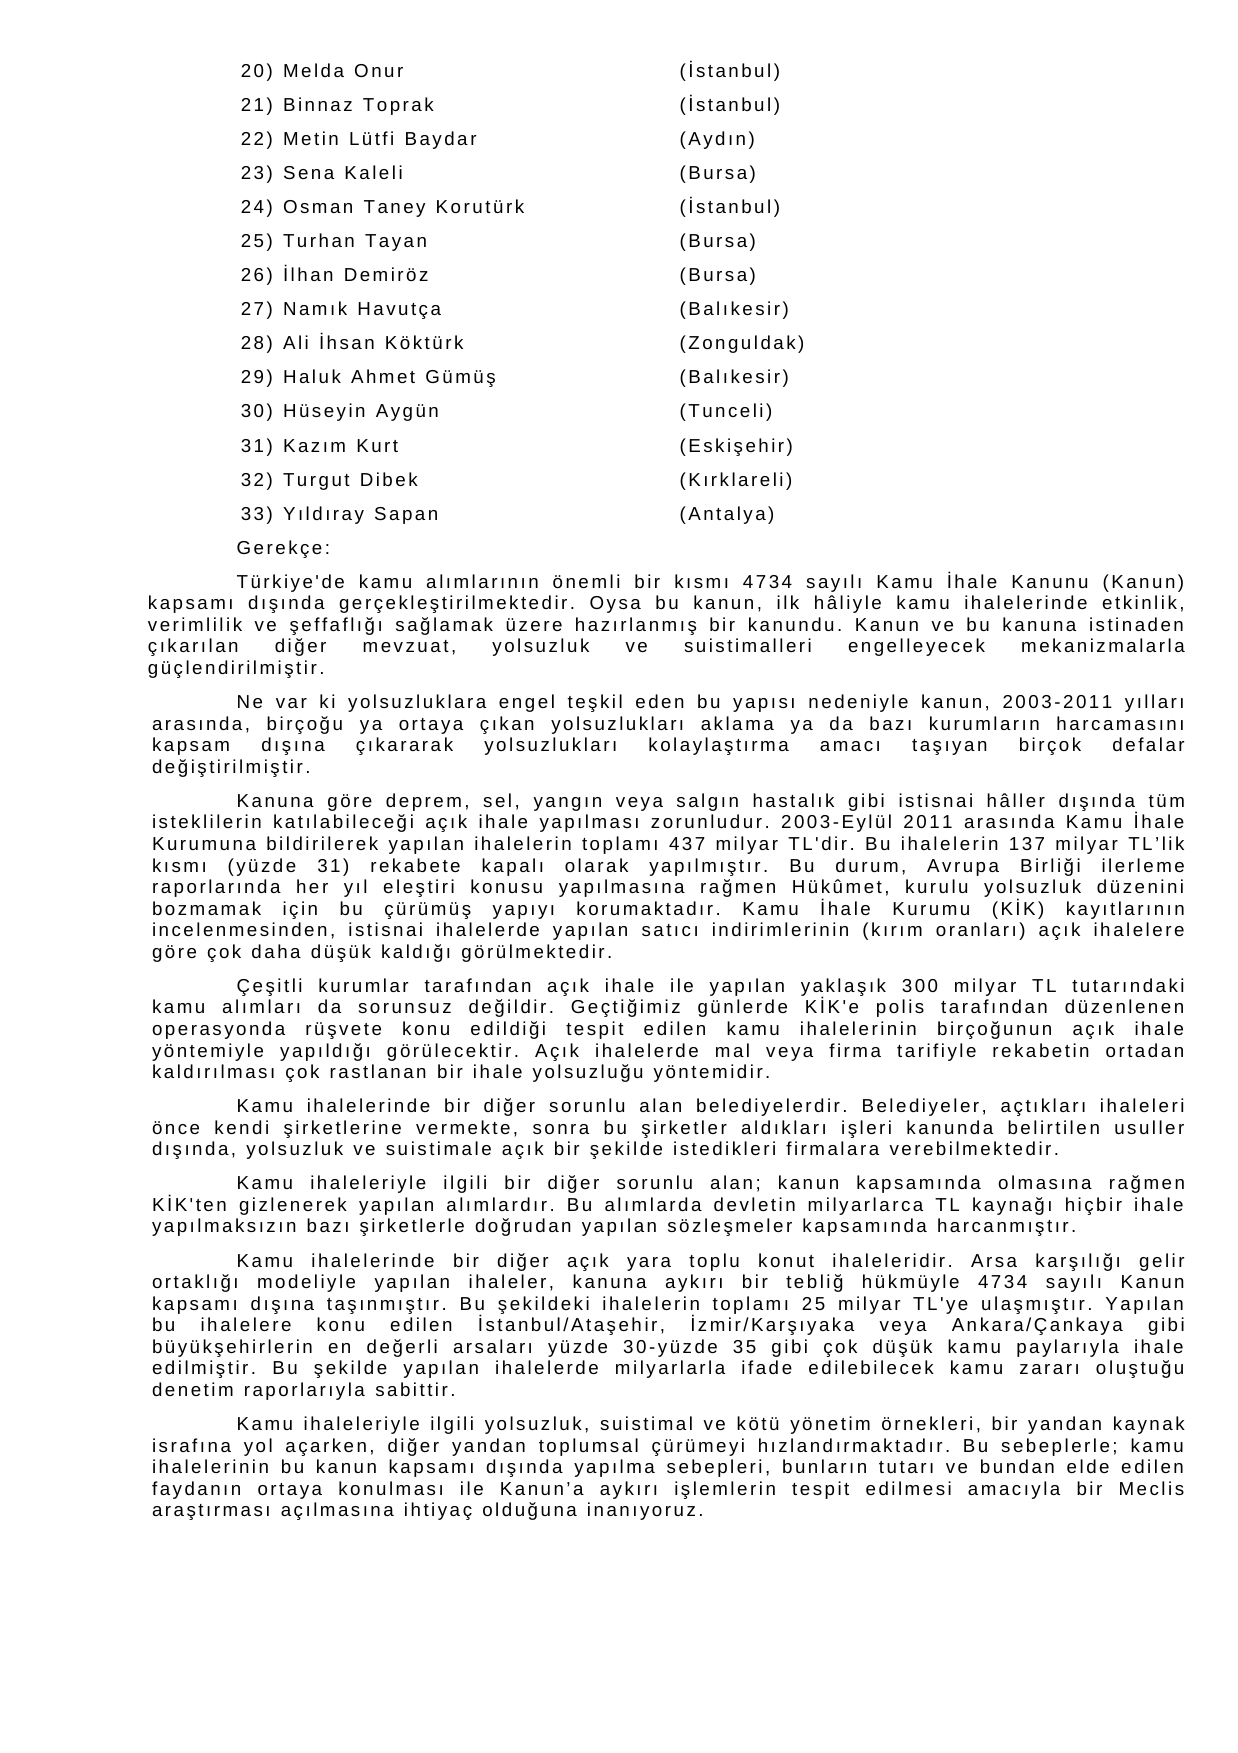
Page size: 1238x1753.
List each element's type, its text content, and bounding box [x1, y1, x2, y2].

text 24) Osman Taney Korutürk (İstanbul) [152, 196, 1186, 217]
text 22) Metin Lütfi Baydar (Aydın) [152, 128, 1186, 149]
text Kanuna göre deprem, sel, yangın veya salgın hastalık gibi istisnai hâller dışında tüm isteklilerin katılabileceği açık ihale yapılması zorunludur. 2003-Eylül 2011 arasında Kamu İhale Kurumuna bildirilerek yapılan ihalelerin toplamı 437 milyar TL'dir. Bu ihalelerin 137 milyar TL’lik kısmı (yüzde 31) rekabete kapalı olarak yapılmıştır. Bu durum, Avrupa Birliği ilerleme raporlarında her yıl eleştiri konusu yapılmasına rağmen Hükûmet, kurulu yolsuzluk düzenini bozmamak için bu çürümüş yapıyı korumaktadır. Kamu İhale Kurumu (KİK) kayıtlarının incelenmesinden, istisnai ihalelerde yapılan satıcı indirimlerinin (kırım oranları) açık ihalelere göre çok daha düşük kaldığı görülmektedir. [152, 790, 1186, 962]
text 23) Sena Kaleli (Bursa) [152, 162, 1186, 183]
text 33) Yıldıray Sapan (Antalya) [152, 502, 1186, 524]
text 27) Namık Havutça (Balıkesir) [152, 298, 1186, 320]
text 25) Turhan Tayan (Bursa) [152, 230, 1186, 252]
text Ne var ki yolsuzluklara engel teşkil eden bu yapısı nedeniyle kanun, 2003-2011 yılları arasında, birçoğu ya ortaya çıkan yolsuzlukları aklama ya da bazı kurumların harcamasını kapsam dışına çıkararak yolsuzlukları kolaylaştırma amacı taşıyan birçok defalar değiştirilmiştir. [152, 691, 1186, 777]
text 26) İlhan Demiröz (Bursa) [152, 264, 1186, 286]
text 21) Binnaz Toprak (İstanbul) [152, 94, 1186, 115]
text 20) Melda Onur (İstanbul) [152, 60, 1186, 81]
text 32) Turgut Dibek (Kırklareli) [152, 468, 1186, 490]
text Kamu ihaleleriyle ilgili bir diğer sorunlu alan; kanun kapsamında olmasına rağmen KİK'ten gizlenerek yapılan alımlardır. Bu alımlarda devletin milyarlarca TL kaynağı hiçbir ihale yapılmaksızın bazı şirketlerle doğrudan yapılan sözleşmeler kapsamında harcanmıştır. [152, 1172, 1186, 1237]
text Türkiye'de kamu alımlarının önemli bir kısmı 4734 sayılı Kamu İhale Kanunu (Kanun) kapsamı dışında gerçekleştirilmektedir. Oysa bu kanun, ilk hâliyle kamu ihalelerinde etkinlik, verimlilik ve şeffaflığı sağlamak üzere hazırlanmış bir kanundu. Kanun ve bu kanuna istinaden çıkarılan diğer mevzuat, yolsuzluk ve suistimalleri engelleyecek mekanizmalarla güçlendirilmiştir. [148, 571, 1186, 678]
text 30) Hüseyin Aygün (Tunceli) [152, 400, 1186, 422]
text 31) Kazım Kurt (Eskişehir) [152, 434, 1186, 456]
text Kamu ihalelerinde bir diğer açık yara toplu konut ihaleleridir. Arsa karşılığı gelir ortaklığı modeliyle yapılan ihaleler, kanuna aykırı bir tebliğ hükmüyle 4734 sayılı Kanun kapsamı dışına taşınmıştır. Bu şekildeki ihalelerin toplamı 25 milyar TL'ye ulaşmıştır. Yapılan bu ihalelere konu edilen İstanbul/Ataşehir, İzmir/Karşıyaka veya Ankara/Çankaya gibi büyükşehirlerin en değerli arsaları yüzde 30-yüzde 35 gibi çok düşük kamu paylarıyla ihale edilmiştir. Bu şekilde yapılan ihalelerde milyarlarla ifade edilebilecek kamu zararı oluştuğu denetim raporlarıyla sabittir. [152, 1249, 1186, 1400]
text Kamu ihaleleriyle ilgili yolsuzluk, suistimal ve kötü yönetim örnekleri, bir yandan kaynak israfına yol açarken, diğer yandan toplumsal çürümeyi hızlandırmaktadır. Bu sebeplerle; kamu ihalelerinin bu kanun kapsamı dışında yapılma sebepleri, bunların tutarı ve bundan elde edilen faydanın ortaya konulması ile Kanun’a aykırı işlemlerin tespit edilmesi amacıyla bir Meclis araştırması açılmasına ihtiyaç olduğuna inanıyoruz. [152, 1413, 1186, 1521]
text Gerekçe: [148, 537, 1186, 558]
text 28) Ali İhsan Köktürk (Zonguldak) [152, 332, 1186, 354]
text Kamu ihalelerinde bir diğer sorunlu alan belediyelerdir. Belediyeler, açtıkları ihaleleri önce kendi şirketlerine vermekte, sonra bu şirketler aldıkları işleri kanunda belirtilen usuller dışında, yolsuzluk ve suistimale açık bir şekilde istedikleri firmalara verebilmektedir. [152, 1095, 1186, 1160]
text Çeşitli kurumlar tarafından açık ihale ile yapılan yaklaşık 300 milyar TL tutarındaki kamu alımları da sorunsuz değildir. Geçtiğimiz günlerde KİK'e polis tarafından düzenlenen operasyonda rüşvete konu edildiği tespit edilen kamu ihalelerinin birçoğunun açık ihale yöntemiyle yapıldığı görülecektir. Açık ihalelerde mal veya firma tarifiyle rekabetin ortadan kaldırılması çok rastlanan bir ihale yolsuzluğu yöntemidir. [152, 975, 1186, 1082]
text 29) Haluk Ahmet Gümüş (Balıkesir) [152, 366, 1186, 388]
